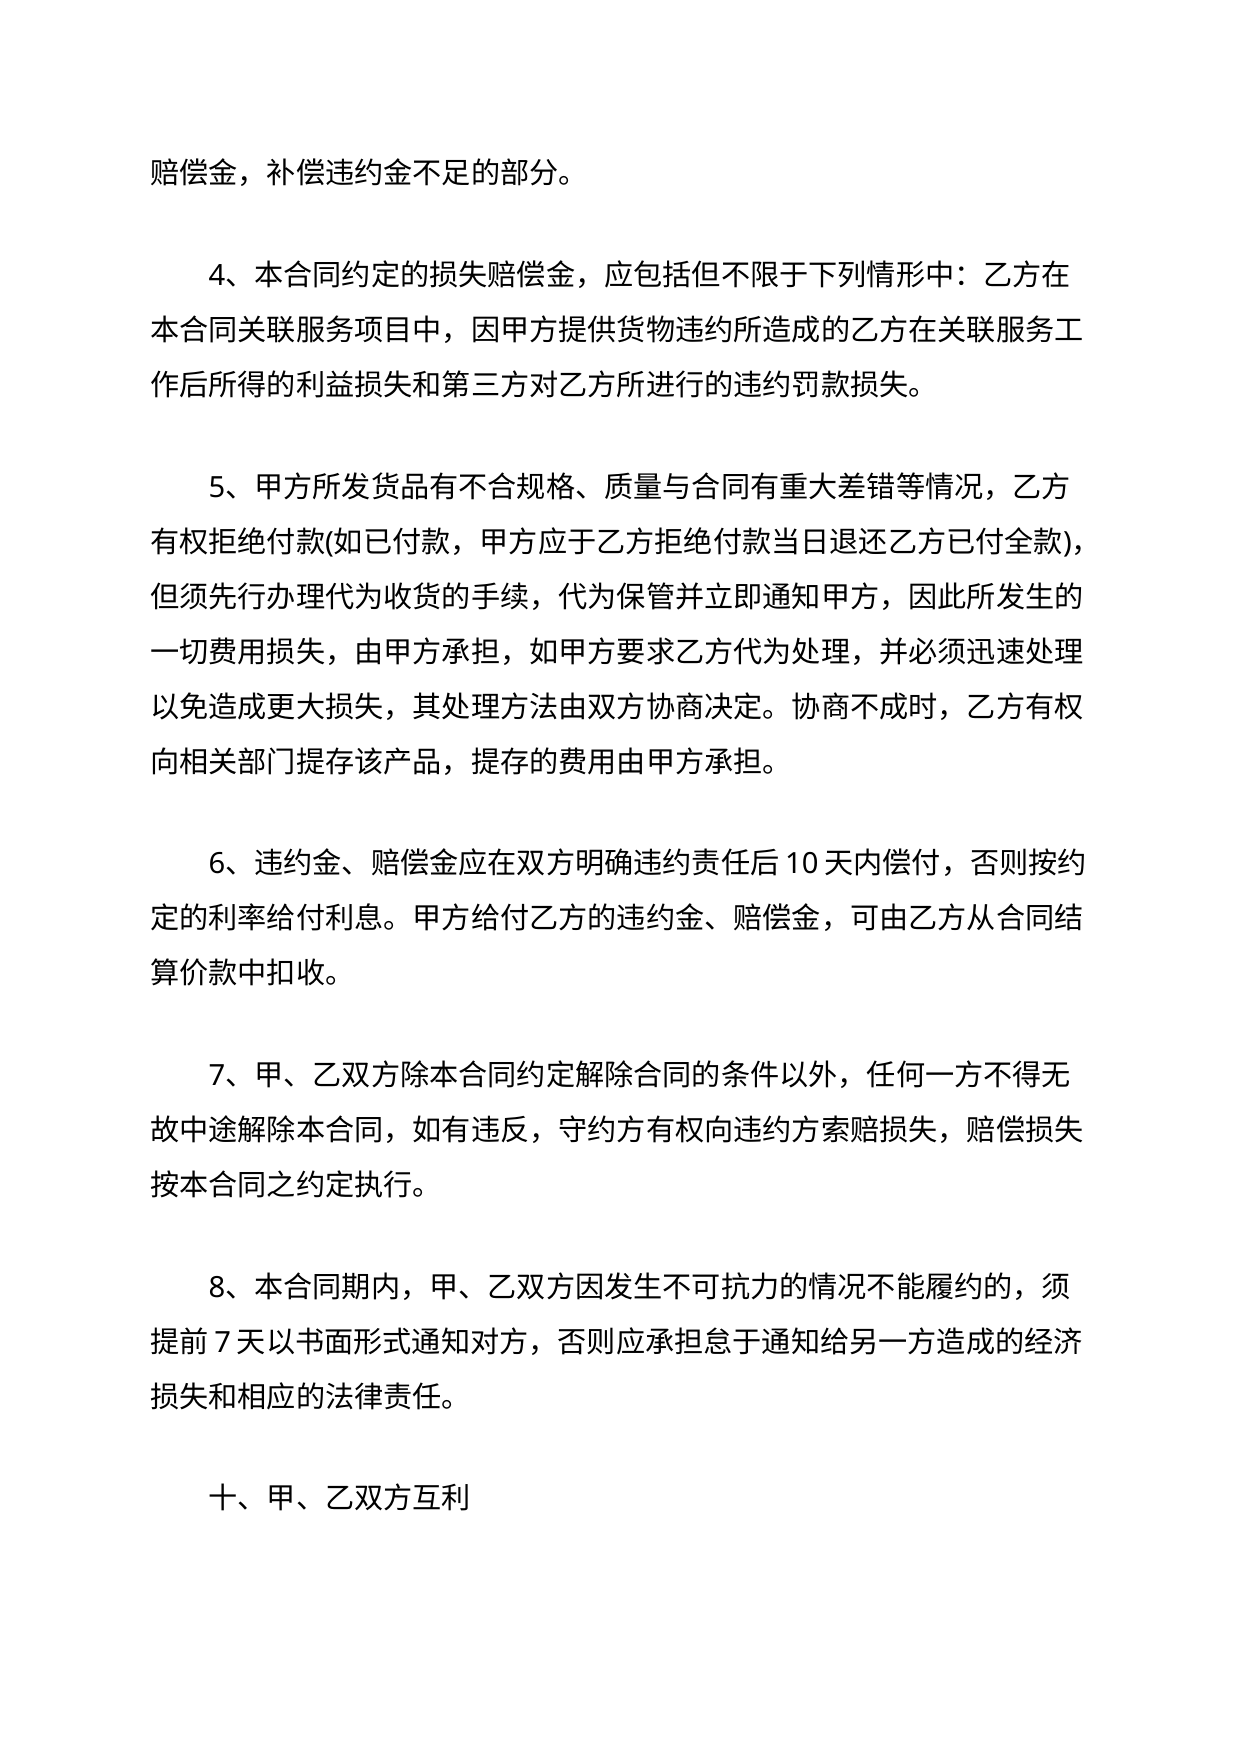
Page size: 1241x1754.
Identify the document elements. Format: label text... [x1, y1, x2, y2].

text 5、甲方所发货品有不合规格、质量与合同有重大差错等情况，乙方有权拒绝付款(如已付款，甲方应于乙方拒绝付款当日退还乙方已付全款)，但须先行办理代为收货的手续，代为保管并立即通知甲方，因此所发生的一切费用损失，由甲方承担，如甲方要求乙方代为处理，并必须迅速处理以免造成更大损失，其处理方法由双方协商决定。协商不成时，乙方有权向相关部门提存该产品，提存的费用由甲方承担。 [150, 463, 1090, 780]
text 6、违约金、赔偿金应在双方明确违约责任后10天内偿付，否则按约定的利率给付利息。甲方给付乙方的违约金、赔偿金，可由乙方从合同结算价款中扣收。 [150, 840, 1090, 992]
text 8、本合同期内，甲、乙双方因发生不可抗力的情况不能履约的，须提前7天以书面形式通知对方，否则应承担怠于通知给另一方造成的经济损失和相应的法律责任。 [150, 1263, 1090, 1416]
text 4、本合同约定的损失赔偿金，应包括但不限于下列情形中：乙方在本合同关联服务项目中，因甲方提供货物违约所造成的乙方在关联服务工作后所得的利益损失和第三方对乙方所进行的违约罚款损失。 [150, 252, 1090, 404]
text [150, 150, 1090, 192]
text 十、甲、乙双方互利 [150, 1475, 1090, 1517]
text 7、甲、乙双方除本合同约定解除合同的条件以外，任何一方不得无故中途解除本合同，如有违反，守约方有权向违约方索赔损失，赔偿损失按本合同之约定执行。 [150, 1052, 1090, 1204]
